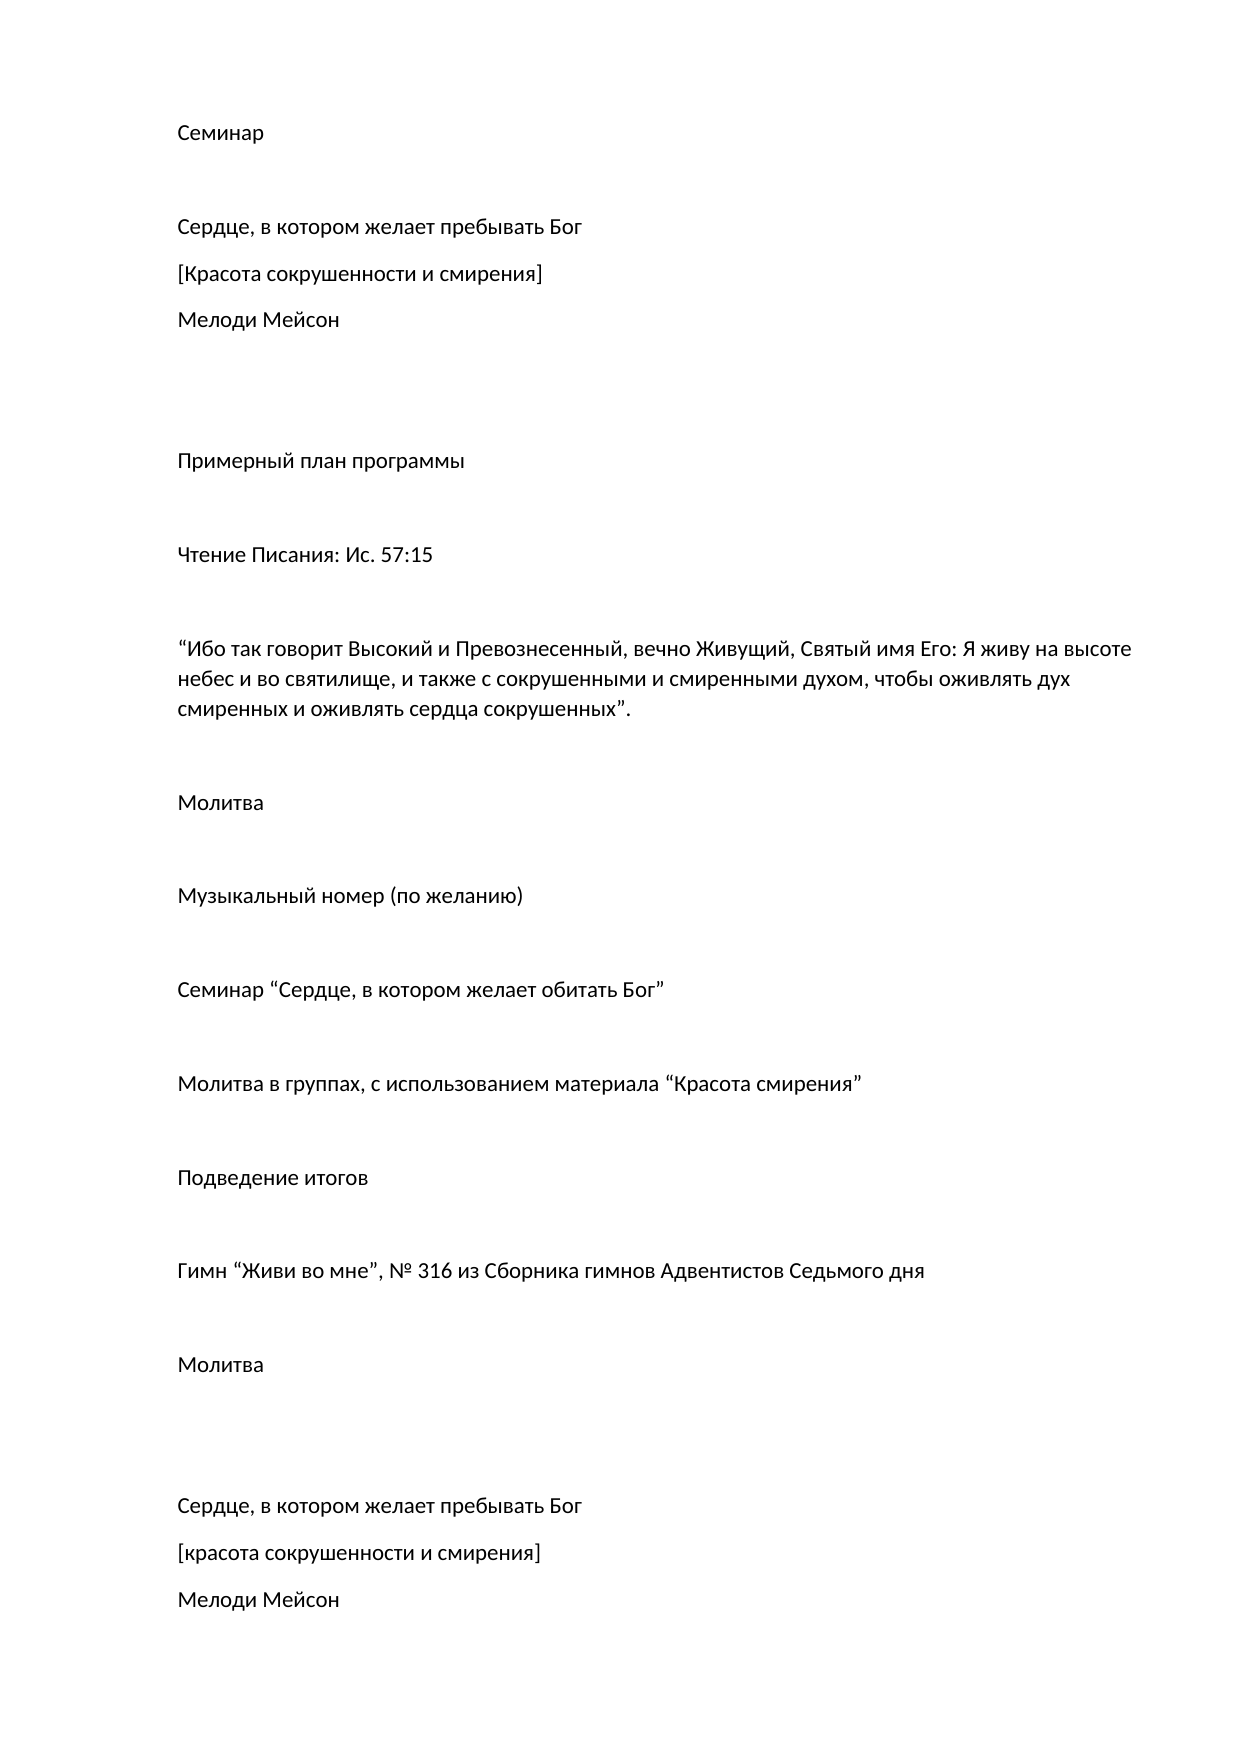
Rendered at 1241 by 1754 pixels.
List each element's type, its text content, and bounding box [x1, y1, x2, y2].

text Молитва в группах, с использованием материала “Красота смирения” [177, 1069, 1152, 1097]
text [Красота сокрушенности и смирения] [177, 259, 1152, 287]
text Примерный план программы [177, 446, 1152, 474]
text “Ибо так говорит Высокий и Превознесенный, вечно Живущий, Святый имя Его: Я живу на высоте небес и во святилище, и также с сокрушенными и смиренными духом, чтобы оживлять дух смиренных и оживлять сердца сокрушенных”. [177, 634, 1152, 722]
text Гимн “Живи во мне”, № 316 из Сборника гимнов Адвентистов Седьмого дня [177, 1257, 1152, 1285]
text Чтение Писания: Ис. 57:15 [177, 540, 1152, 568]
text Мелоди Мейсон [177, 306, 1152, 334]
text Молитва [177, 1350, 1152, 1378]
text [красота сокрушенности и смирения] [177, 1538, 1152, 1566]
text Молитва [177, 788, 1152, 816]
text Музыкальный номер (по желанию) [177, 882, 1152, 910]
text Мелоди Мейсон [177, 1585, 1152, 1613]
text Сердце, в котором желает пребывать Бог [177, 1491, 1152, 1519]
text Семинар “Сердце, в котором желает обитать Бог” [177, 975, 1152, 1003]
text Семинар [177, 118, 1152, 146]
text Сердце, в котором желает пребывать Бог [177, 212, 1152, 240]
text Подведение итогов [177, 1163, 1152, 1191]
